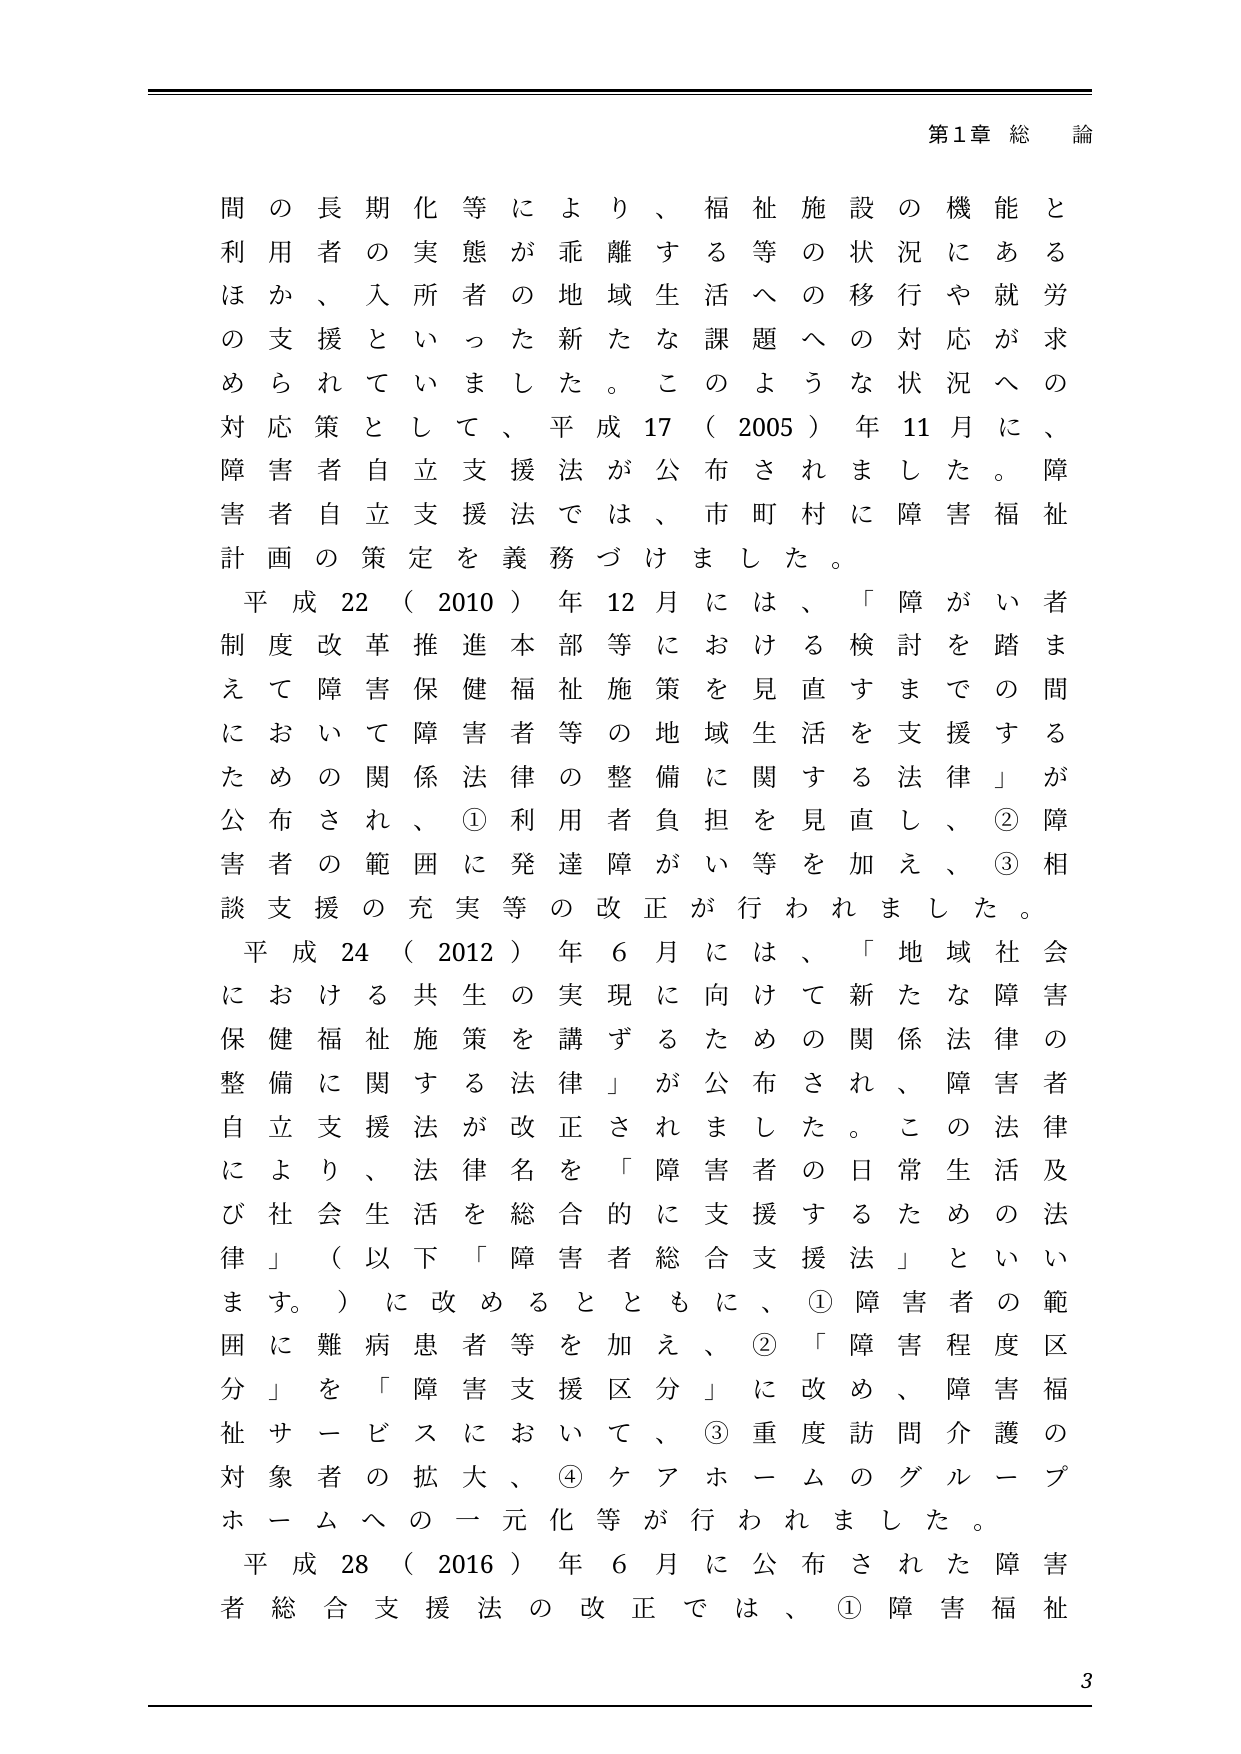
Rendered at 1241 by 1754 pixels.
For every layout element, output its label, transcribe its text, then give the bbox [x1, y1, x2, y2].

text 平成22（2010）年12月には、「障がい者制度改革推進本部等における検討を踏まえて障害保健福祉施策を見直すまでの間において障害者等の地域生活を支援するための関係法律の整備に関する法律」が公布され、①利用者負担を見直し、②障害者の範囲に発達障がい等を加え、③相談支援の充実等の改正が行われました。 [208, 578, 1091, 928]
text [208, 184, 1091, 578]
text 平成24（2012）年６月には、「地域社会における共生の実現に向けて新たな障害保健福祉施策を講ずるための関係法律の整備に関する法律」が公布され、障害者自立支援法が改正されました。この法律により、法律名を「障害者の日常生活及び社会生活を総合的に支援するための法律」（以下「障害者総合支援法」といいます。）に改めるとともに、①障害者の範囲に難病患者等を加え、②「障害程度区分」を「障害支援区分」に改め、障害福祉サービスにおいて、③重度訪問介護の対象者の拡大、④ケアホームのグループホームへの一元化等が行われました。 [208, 928, 1091, 1541]
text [208, 1541, 1091, 1628]
